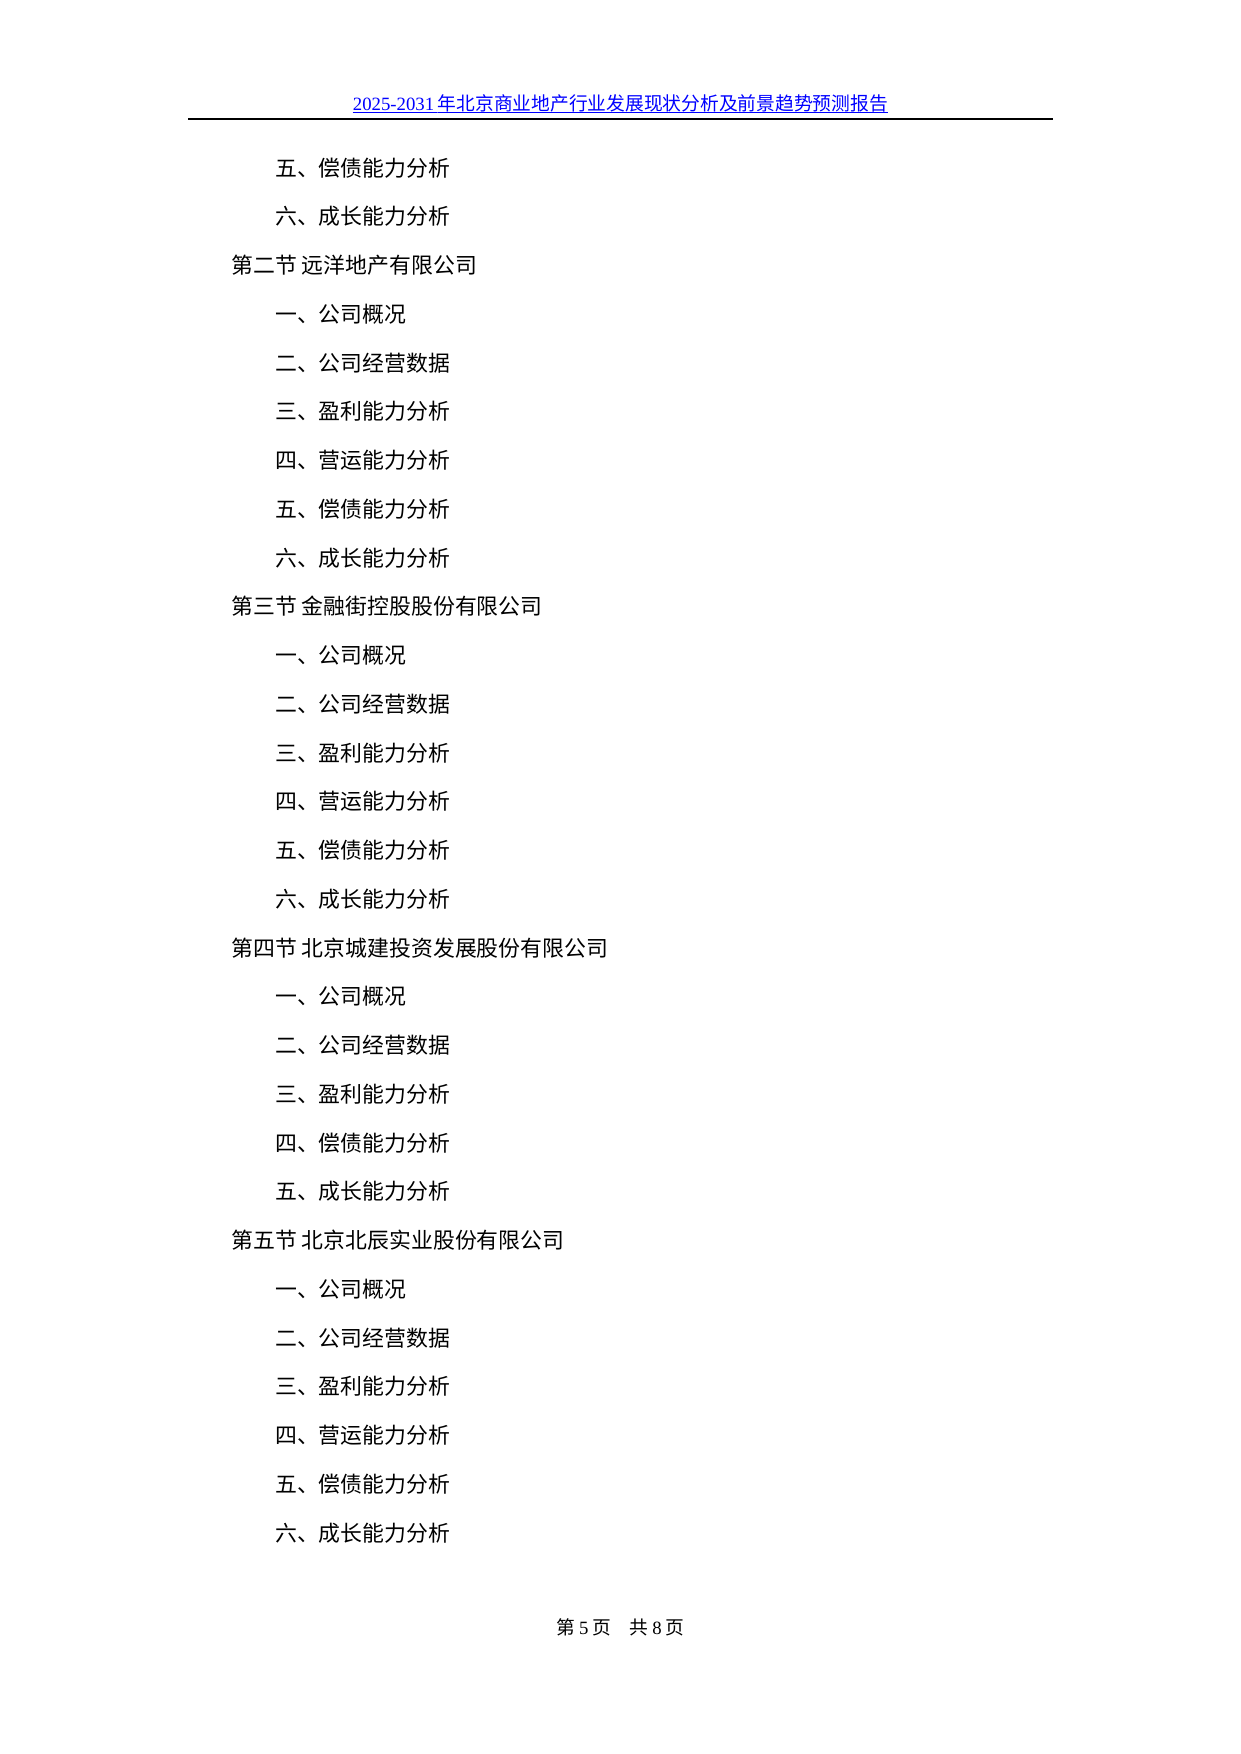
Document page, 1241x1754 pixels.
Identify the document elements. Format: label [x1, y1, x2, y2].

text [187, 150, 1053, 1548]
